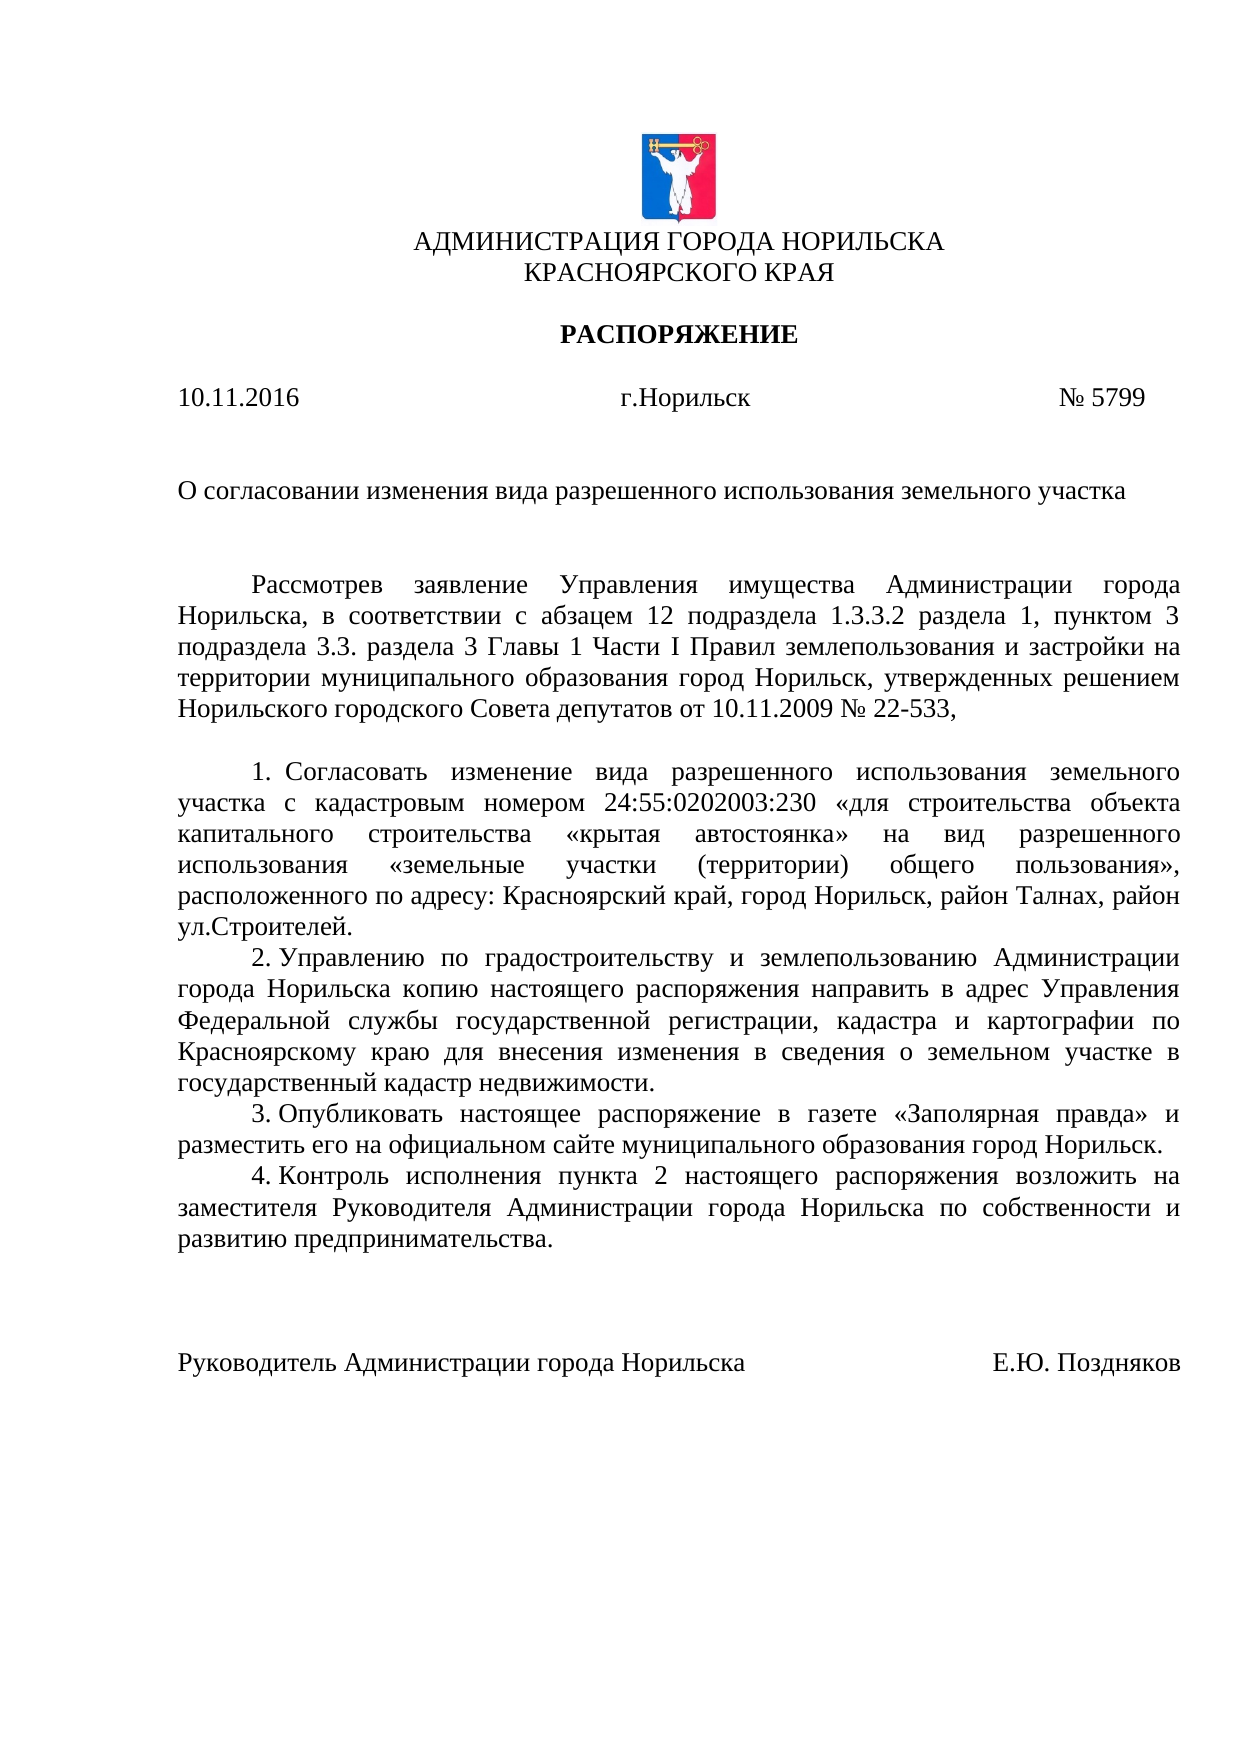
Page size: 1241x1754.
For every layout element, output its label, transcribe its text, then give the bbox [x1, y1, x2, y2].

text 10.11.2016 г.Норильск № 5799 [177, 381, 1181, 412]
text 3. Опубликовать настоящее распоряжение в газете «Заполярная правда» и разместить его на официальном сайте муниципального образования город Норильск. [177, 1097, 1181, 1159]
text КРАСНОЯРСКОГО КРАЯ [177, 256, 1181, 287]
text Руководитель Администрации города Норильска Е.Ю. Поздняков [177, 1346, 1181, 1377]
text О согласовании изменения вида разрешенного использования земельного участка [177, 474, 1181, 505]
text Рассмотрев заявление Управления имущества Администрации города Норильска, в соответствии с абзацем 12 подраздела 1.3.3.2 раздела 1, пунктом 3 подраздела 3.3. раздела 3 Главы 1 Части I Правил землепользования и застройки на территории муниципального образования город Норильск, утвержденных решением Норильского городского Совета депутатов от 10.11.2009 № 22-533, [177, 568, 1181, 723]
text 4. Контроль исполнения пункта 2 настоящего распоряжения возложить на заместителя Руководителя Администрации города Норильска по собственности и развитию предпринимательства. [177, 1159, 1181, 1253]
text 1. Согласовать изменение вида разрешенного использования земельного участка с кадастровым номером 24:55:0202003:230 «для строительства объекта капитального строительства «крытая автостоянка» на вид разрешенного использования «земельные участки (территории) общего пользования», расположенного по адресу: Красноярский край, город Норильск, район Талнах, район ул.Строителей. [177, 754, 1181, 941]
text АДМИНИСТРАЦИЯ ГОРОДА НОРИЛЬСКА [177, 225, 1181, 256]
text 2. Управлению по градостроительству и землепользованию Администрации города Норильска копию настоящего распоряжения направить в адрес Управления Федеральной службы государственной регистрации, кадастра и картографии по Красноярскому краю для внесения изменения в сведения о земельном участке в государственный кадастр недвижимости. [177, 941, 1181, 1097]
picture [641, 132, 718, 226]
text РАСПОРЯЖЕНИЕ [177, 318, 1181, 350]
